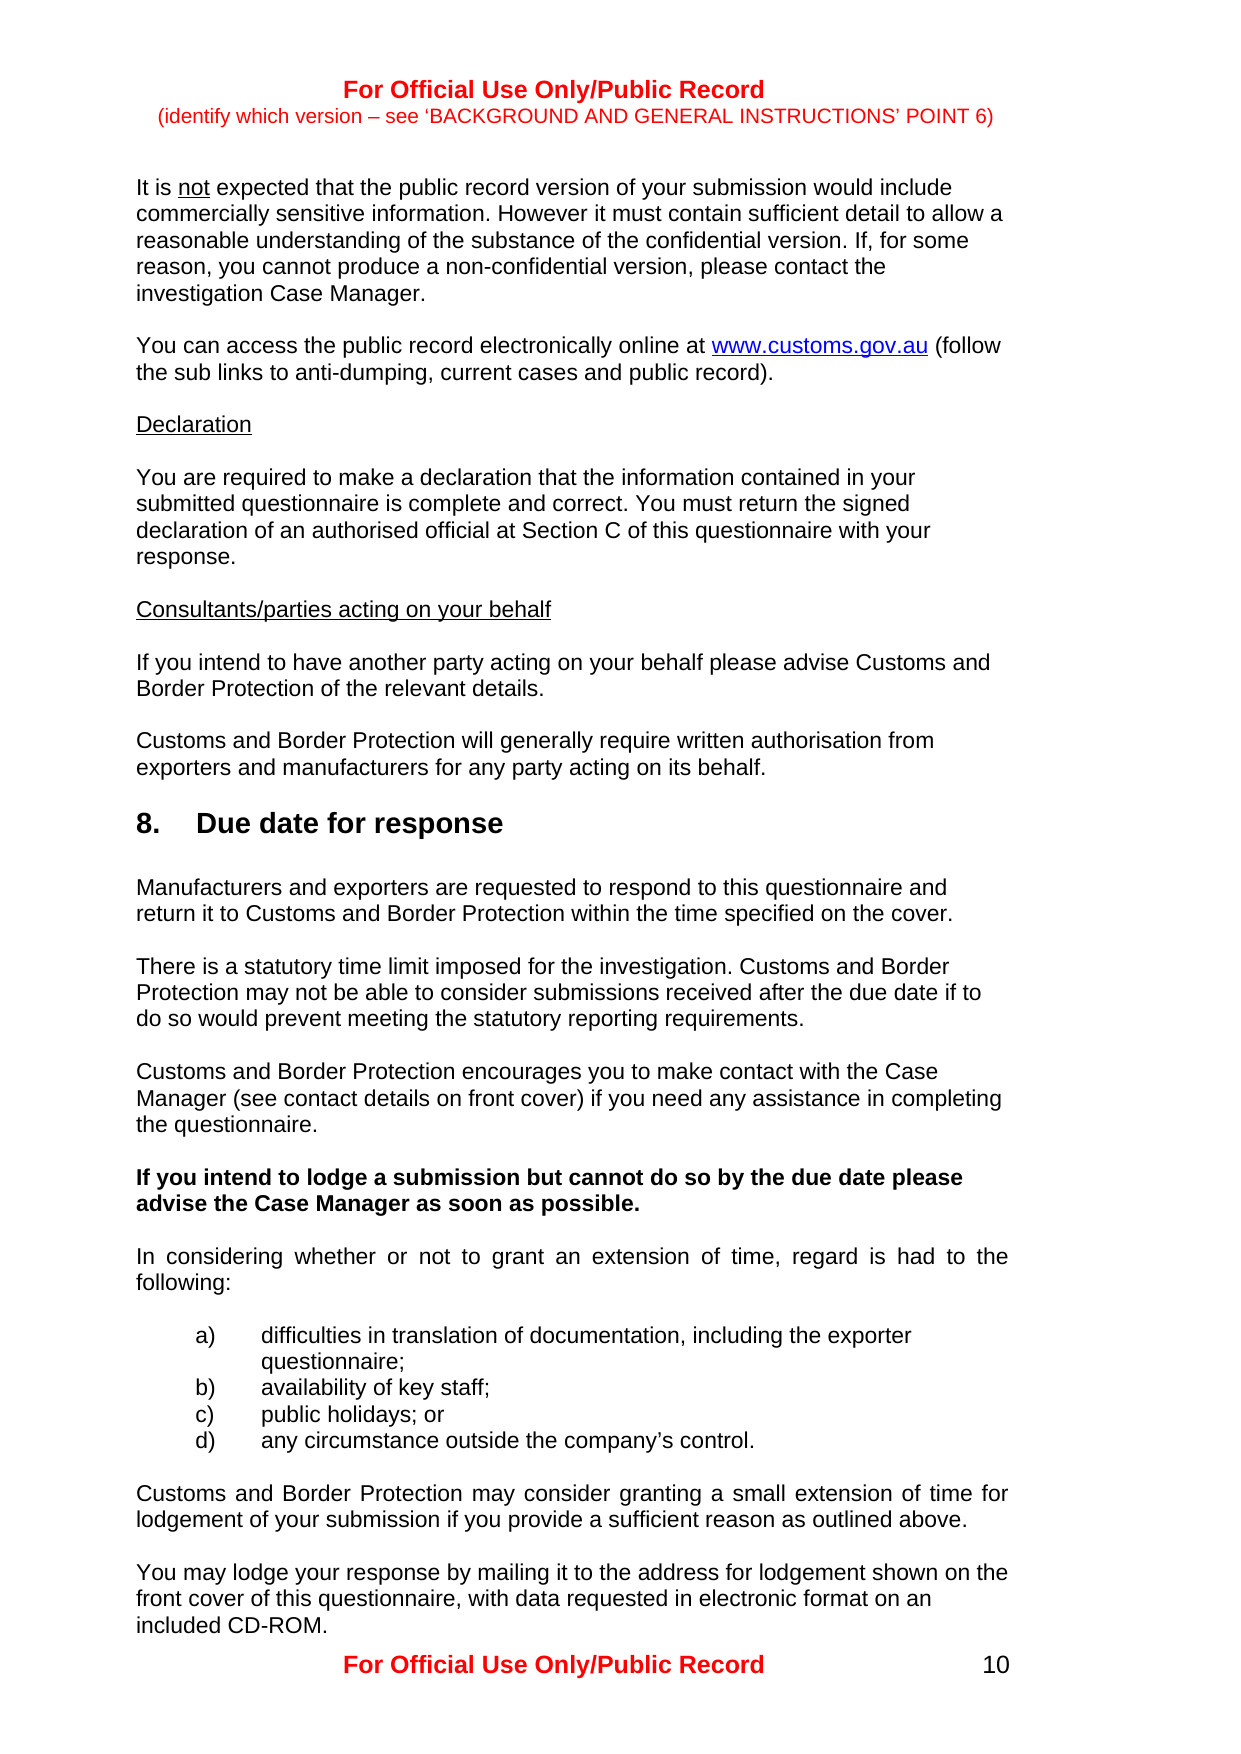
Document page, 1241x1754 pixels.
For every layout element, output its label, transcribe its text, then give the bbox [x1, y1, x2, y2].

text Manufacturers and exporters are requested to respond to this questionnaire and return it to Customs and Border Protection within the time specified on the cover. [136, 874, 1010, 926]
text You are required to make a declaration that the information contained in your submitted questionnaire is complete and correct. You must return the signed declaration of an authorised official at Section C of this questionnaire with your response. [136, 464, 1010, 569]
text If you intend to lodge a submission but cannot do so by the due date please advise the Case Manager as soon as possible. [136, 1163, 1010, 1216]
list difficulties in translation of documentation, including the exporter questionnaire; [195, 1322, 1010, 1374]
text Consultants/parties acting on your behalf [136, 596, 1010, 622]
list public holidays; or [195, 1401, 1010, 1427]
text It is not expected that the public record version of your submission would include commercially sensitive information. However it must contain sufficient detail to allow a reasonable understanding of the substance of the confidential version. If, for some reason, you cannot produce a non-confidential version, please contact the investigation Case Manager. [136, 174, 1010, 306]
text Customs and Border Protection encourages you to make contact with the Case Manager (see contact details on front cover) if you need any assistance in completing the questionnaire. [136, 1058, 1010, 1137]
text You can access the public record electronically online at www.customs.gov.au (follow the sub links to anti-dumping, current cases and public record). [136, 332, 1015, 385]
text In considering whether or not to grant an extension of time, regard is had to the following: [136, 1243, 1010, 1295]
text You may lodge your response by mailing it to the address for lodgement shown on the front cover of this questionnaire, with data requested in electronic format on an included CD-ROM. [136, 1559, 1010, 1638]
text There is a statutory time limit imposed for the investigation. Customs and Border Protection may not be able to consider submissions received after the due date if to do so would prevent meeting the statutory reporting requirements. [136, 953, 1010, 1032]
text Customs and Border Protection may consider granting a small extension of time for lodgement of your submission if you provide a sufficient reason as outlined above. [136, 1480, 1010, 1532]
list availability of key staff; [195, 1374, 1010, 1401]
text Declaration [136, 411, 1010, 438]
list any circumstance outside the company’s control. [195, 1427, 1010, 1453]
text Customs and Border Protection will generally require written authorisation from exporters and manufacturers for any party acting on its behalf. [136, 727, 1010, 780]
subtitle Due date for response [136, 807, 1010, 840]
text If you intend to have another party acting on your behalf please advise Customs and Border Protection of the relevant details. [136, 648, 1010, 701]
